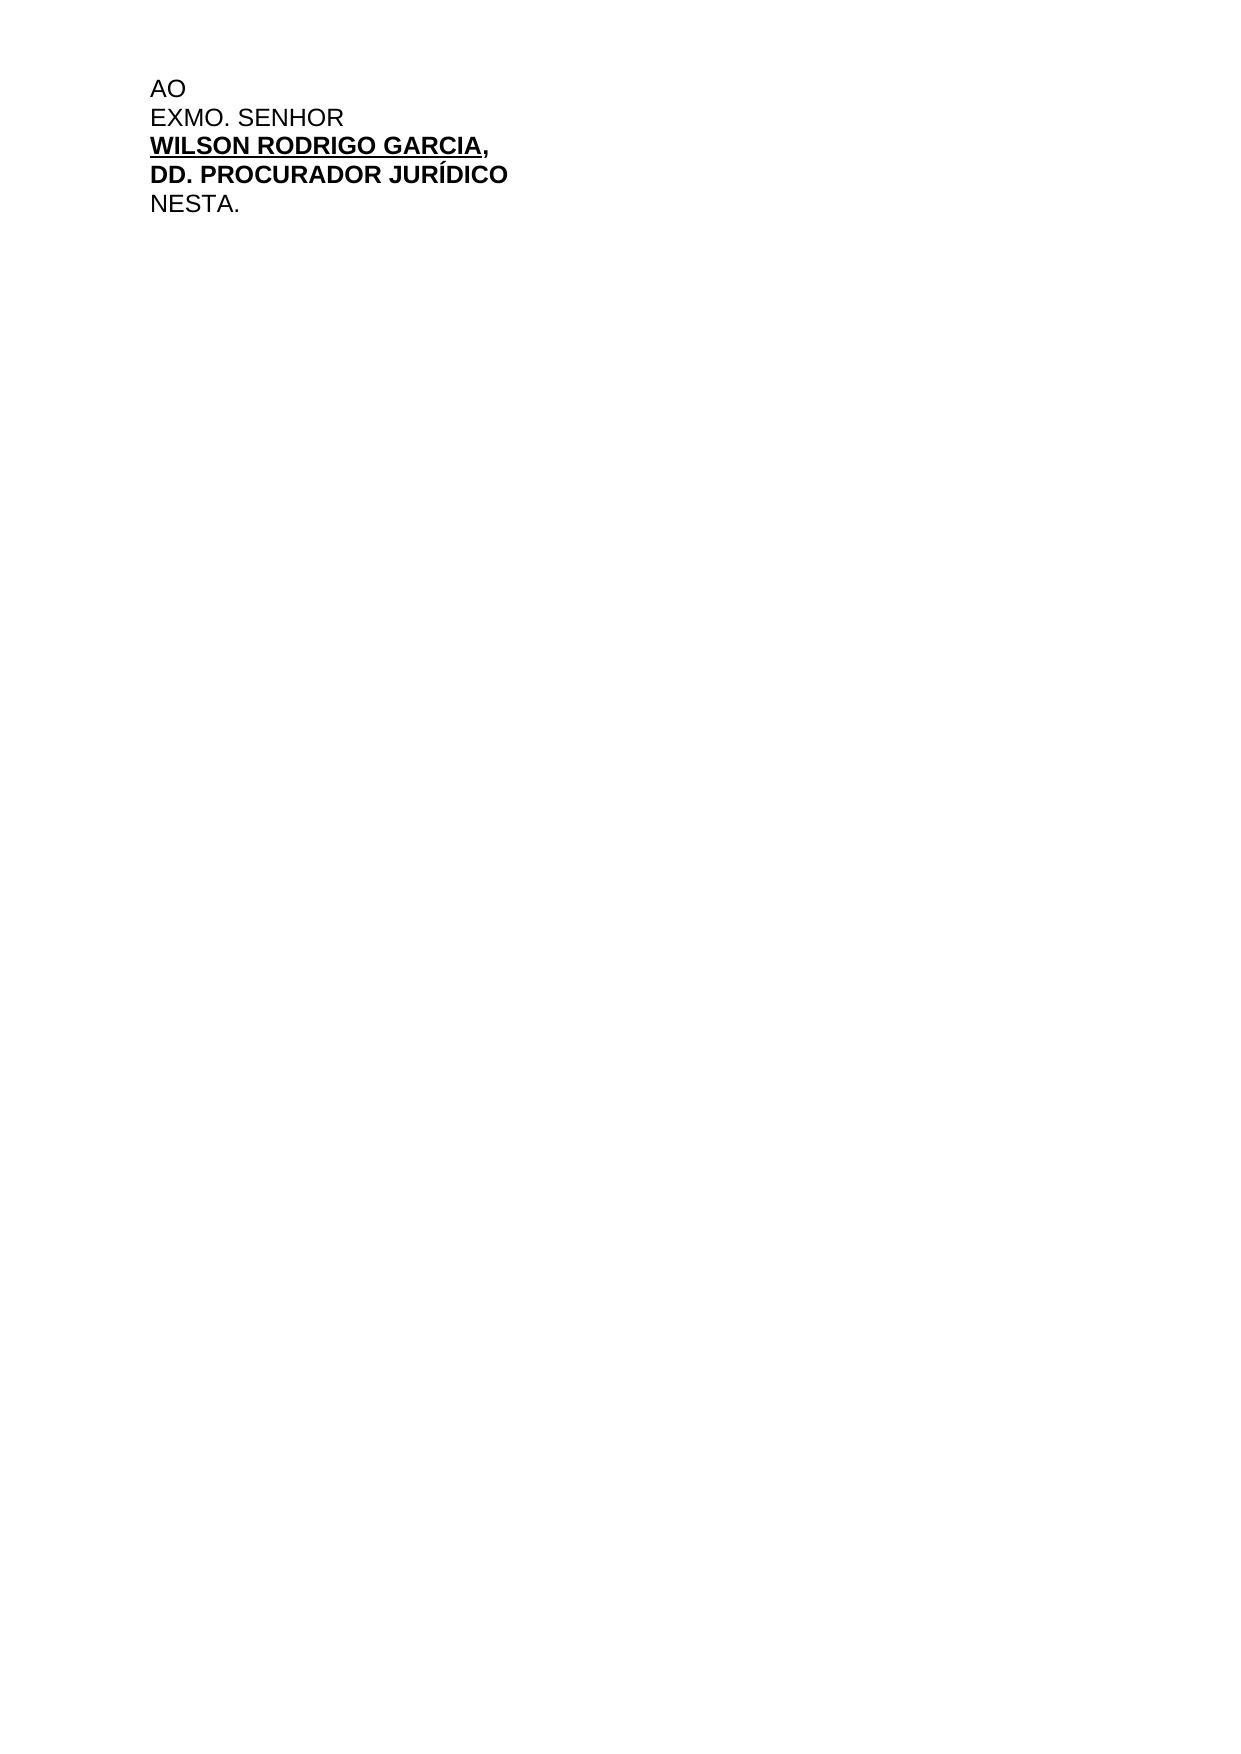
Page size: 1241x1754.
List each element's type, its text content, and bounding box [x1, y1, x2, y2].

text WILSON RODRIGO GARCIA, [150, 131, 1090, 160]
text NESTA. [150, 189, 1090, 218]
text EXMO. SENHOR [150, 103, 1090, 131]
text DD. PROCURADOR JURÍDICO [150, 160, 1090, 189]
text AO [150, 74, 1090, 103]
